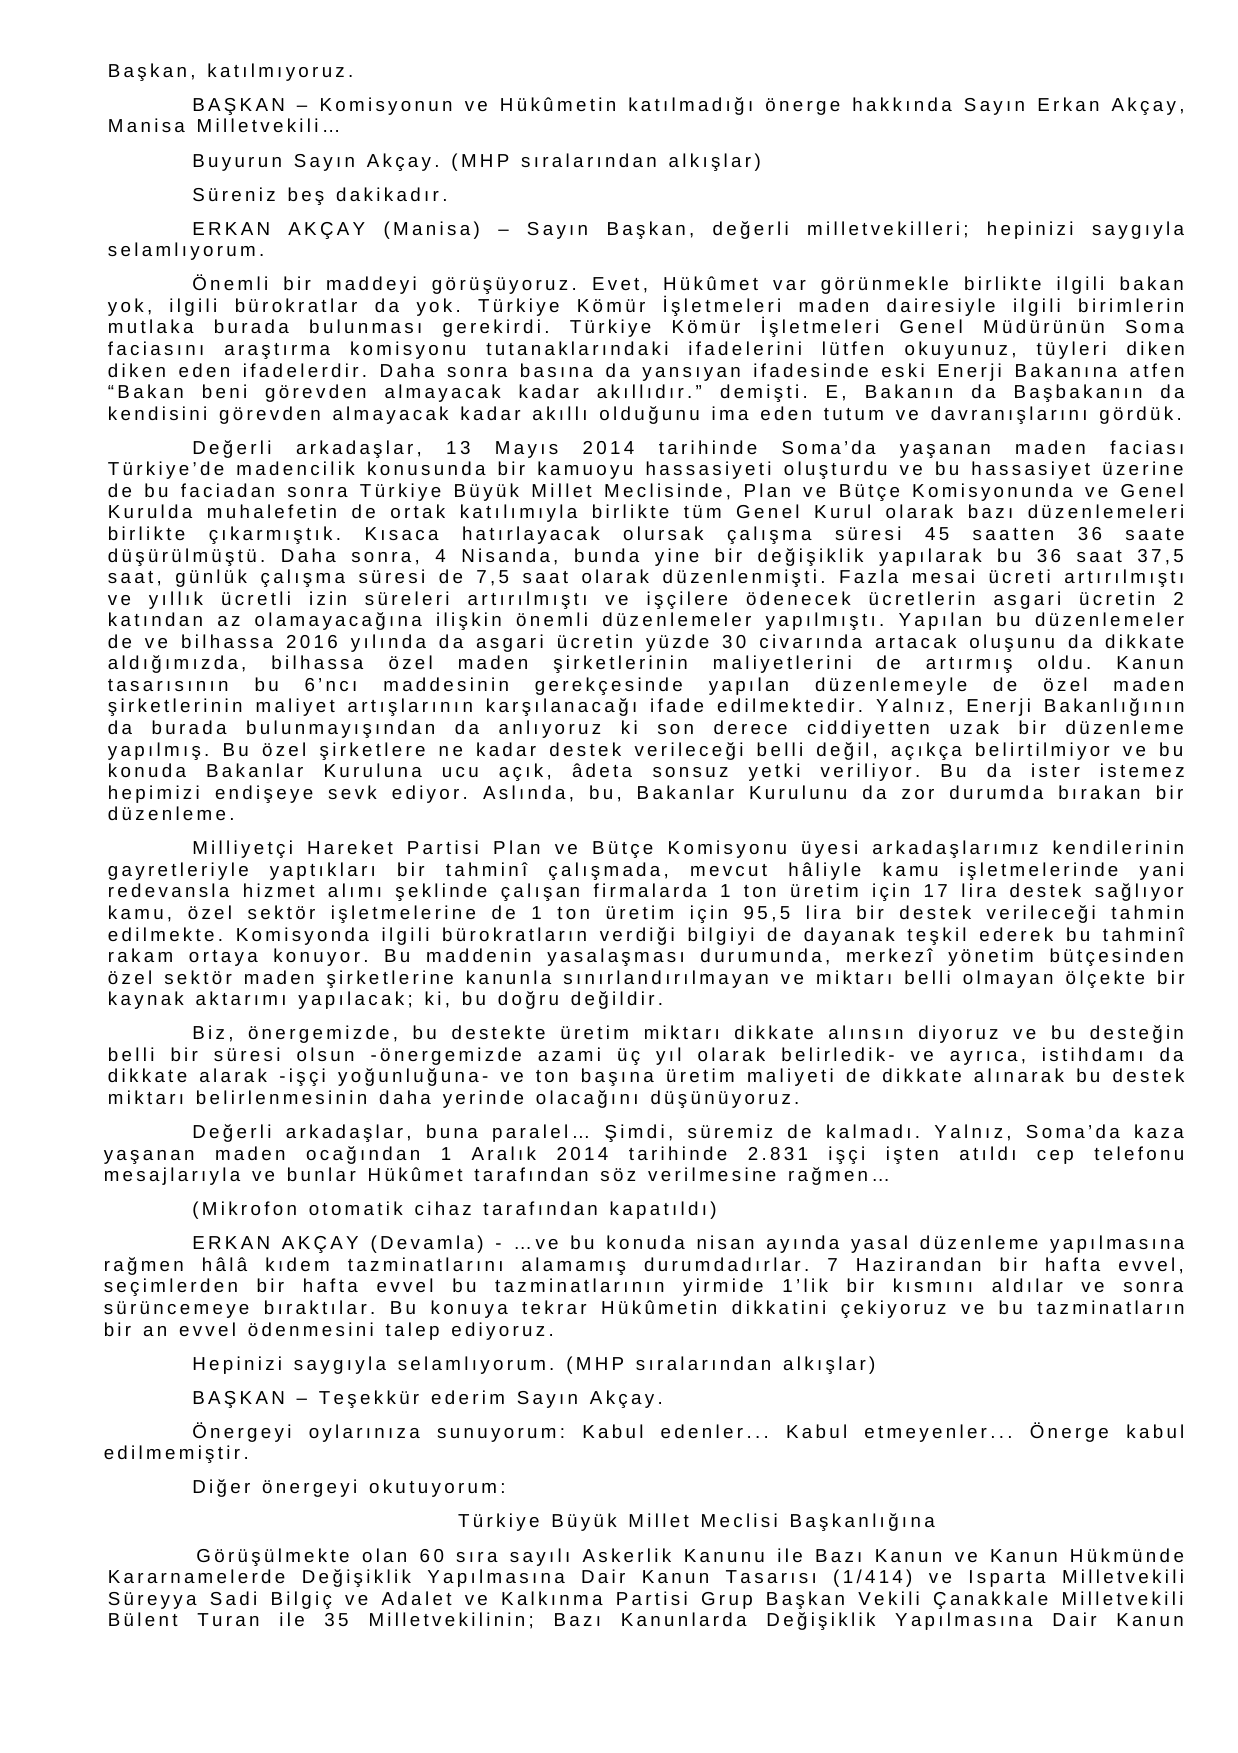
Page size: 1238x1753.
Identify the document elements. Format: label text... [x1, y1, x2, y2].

text BAŞKAN – Komisyonun ve Hükûmetin katılmadığı önerge hakkında Sayın Erkan Akçay, Manisa Milletvekili… [108, 94, 1186, 137]
text (Mikrofon otomatik cihaz tarafından kapatıldı) [103, 1198, 1186, 1220]
text Buyurun Sayın Akçay. (MHP sıralarından alkışlar) [108, 149, 1186, 171]
text Türkiye Büyük Millet Meclisi Başkanlığına [281, 1510, 1186, 1532]
text Milliyetçi Hareket Partisi Plan ve Bütçe Komisyonu üyesi arkadaşlarımız kendilerinin gayretleriyle yaptıkları bir tahminî çalışmada, mevcut hâliyle kamu işletmelerinde yani redevansla hizmet alımı şeklinde çalışan firmalarda 1 ton üretim için 17 lira destek sağlıyor kamu, özel sektör işletmelerine de 1 ton üretim için 95,5 lira bir destek verileceği tahmin edilmekte. Komisyonda ilgili bürokratların verdiği bilgiyi de dayanak teşkil ederek bu tahminî rakam ortaya konuyor. Bu maddenin yasalaşması durumunda, merkezî yönetim bütçesinden özel sektör maden şirketlerine kanunla sınırlandırılmayan ve miktarı belli olmayan ölçekte bir kaynak aktarımı yapılacak; ki, bu doğru değildir. [108, 837, 1186, 1010]
text Diğer önergeyi okutuyorum: [103, 1476, 1186, 1498]
text ERKAN AKÇAY (Manisa) – Sayın Başkan, değerli milletvekilleri; hepinizi saygıyla selamlıyorum. [108, 217, 1186, 261]
text ERKAN AKÇAY (Devamla) - …ve bu konuda nisan ayında yasal düzenleme yapılmasına rağmen hâlâ kıdem tazminatlarını alamamış durumdadırlar. 7 Hazirandan bir hafta evvel, seçimlerden bir hafta evvel bu tazminatlarının yirmide 1’lik bir kısmını aldılar ve sonra sürüncemeye bıraktılar. Bu konuya tekrar Hükûmetin dikkatini çekiyoruz ve bu tazminatların bir an evvel ödenmesini talep ediyoruz. [103, 1232, 1186, 1340]
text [108, 60, 1186, 81]
text BAŞKAN – Teşekkür ederim Sayın Akçay. [103, 1387, 1186, 1408]
text Hepinizi saygıyla selamlıyorum. (MHP sıralarından alkışlar) [103, 1352, 1186, 1374]
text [108, 1544, 1186, 1631]
text Değerli arkadaşlar, 13 Mayıs 2014 tarihinde Soma’da yaşanan maden faciası Türkiye’de madencilik konusunda bir kamuoyu hassasiyeti oluşturdu ve bu hassasiyet üzerine de bu faciadan sonra Türkiye Büyük Millet Meclisinde, Plan ve Bütçe Komisyonunda ve Genel Kurulda muhalefetin de ortak katılımıyla birlikte tüm Genel Kurul olarak bazı düzenlemeleri birlikte çıkarmıştık. Kısaca hatırlayacak olursak çalışma süresi 45 saatten 36 saate düşürülmüştü. Daha sonra, 4 Nisanda, bunda yine bir değişiklik yapılarak bu 36 saat 37,5 saat, günlük çalışma süresi de 7,5 saat olarak düzenlenmişti. Fazla mesai ücreti artırılmıştı ve yıllık ücretli izin süreleri artırılmıştı ve işçilere ödenecek ücretlerin asgari ücretin 2 katından az olamayacağına ilişkin önemli düzenlemeler yapılmıştı. Yapılan bu düzenlemeler de ve bilhassa 2016 yılında da asgari ücretin yüzde 30 civarında artacak oluşunu da dikkate aldığımızda, bilhassa özel maden şirketlerinin maliyetlerini de artırmış oldu. Kanun tasarısının bu 6’ncı maddesinin gerekçesinde yapılan düzenlemeyle de özel maden şirketlerinin maliyet artışlarının karşılanacağı ifade edilmektedir. Yalnız, Enerji Bakanlığının da burada bulunmayışından da anlıyoruz ki son derece ciddiyetten uzak bir düzenleme yapılmış. Bu özel şirketlere ne kadar destek verileceği belli değil, açıkça belirtilmiyor ve bu konuda Bakanlar Kuruluna ucu açık, âdeta sonsuz yetki veriliyor. Bu da ister istemez hepimizi endişeye sevk ediyor. Aslında, bu, Bakanlar Kurulunu da zor durumda bırakan bir düzenleme. [108, 437, 1186, 825]
text Değerli arkadaşlar, buna paralel… Şimdi, süremiz de kalmadı. Yalnız, Soma’da kaza yaşanan maden ocağından 1 Aralık 2014 tarihinde 2.831 işçi işten atıldı cep telefonu mesajlarıyla ve bunlar Hükûmet tarafından söz verilmesine rağmen… [103, 1121, 1186, 1186]
text Biz, önergemizde, bu destekte üretim miktarı dikkate alınsın diyoruz ve bu desteğin belli bir süresi olsun -önergemizde azami üç yıl olarak belirledik- ve ayrıca, istihdamı da dikkate alarak -işçi yoğunluğuna- ve ton başına üretim maliyeti de dikkate alınarak bu destek miktarı belirlenmesinin daha yerinde olacağını düşünüyoruz. [108, 1022, 1186, 1108]
text Süreniz beş dakikadır. [108, 183, 1186, 205]
text Önergeyi oylarınıza sunuyorum: Kabul edenler... Kabul etmeyenler... Önerge kabul edilmemiştir. [103, 1421, 1186, 1464]
text Önemli bir maddeyi görüşüyoruz. Evet, Hükûmet var görünmekle birlikte ilgili bakan yok, ilgili bürokratlar da yok. Türkiye Kömür İşletmeleri maden dairesiyle ilgili birimlerin mutlaka burada bulunması gerekirdi. Türkiye Kömür İşletmeleri Genel Müdürünün Soma faciasını araştırma komisyonu tutanaklarındaki ifadelerini lütfen okuyunuz, tüyleri diken diken eden ifadelerdir. Daha sonra basına da yansıyan ifadesinde eski Enerji Bakanına atfen “Bakan beni görevden almayacak kadar akıllıdır.” demişti. E, Bakanın da Başbakanın da kendisini görevden almayacak kadar akıllı olduğunu ima eden tutum ve davranışlarını gördük. [108, 273, 1186, 424]
